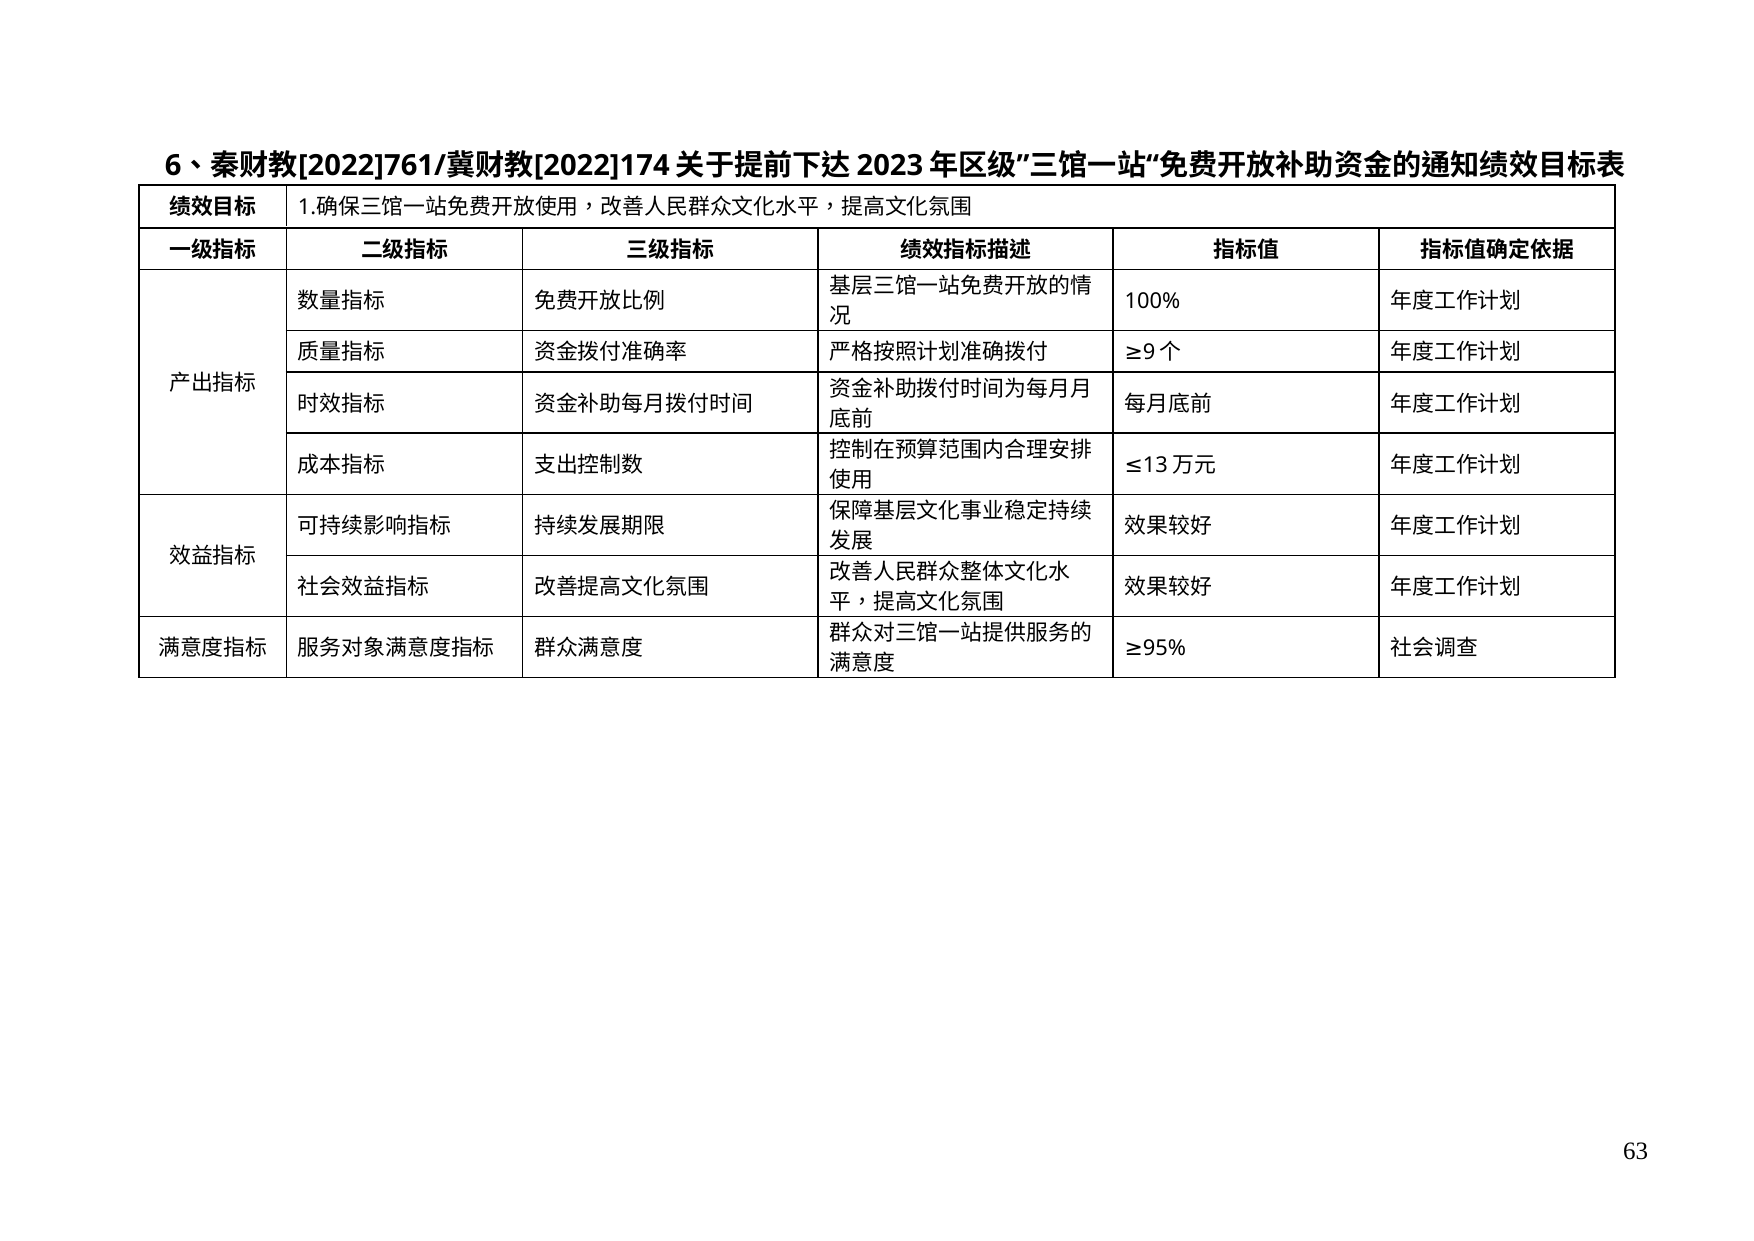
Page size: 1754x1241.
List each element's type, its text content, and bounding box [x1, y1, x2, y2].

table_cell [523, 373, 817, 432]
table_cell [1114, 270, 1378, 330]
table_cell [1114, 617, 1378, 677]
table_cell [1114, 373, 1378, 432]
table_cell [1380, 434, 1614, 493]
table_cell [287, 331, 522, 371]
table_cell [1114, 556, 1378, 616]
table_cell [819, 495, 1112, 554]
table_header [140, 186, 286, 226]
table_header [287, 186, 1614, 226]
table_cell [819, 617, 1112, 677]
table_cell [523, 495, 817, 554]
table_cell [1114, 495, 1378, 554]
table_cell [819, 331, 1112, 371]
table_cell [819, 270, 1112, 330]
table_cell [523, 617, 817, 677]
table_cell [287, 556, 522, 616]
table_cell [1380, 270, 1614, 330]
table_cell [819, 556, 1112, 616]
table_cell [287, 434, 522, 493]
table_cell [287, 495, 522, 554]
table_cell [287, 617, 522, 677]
text 6、秦财教[2022]761/冀财教[2022]174关于提前下达2023年区级”三馆一站“免费开放补助资金的通知绩效目标表 [106, 142, 1648, 184]
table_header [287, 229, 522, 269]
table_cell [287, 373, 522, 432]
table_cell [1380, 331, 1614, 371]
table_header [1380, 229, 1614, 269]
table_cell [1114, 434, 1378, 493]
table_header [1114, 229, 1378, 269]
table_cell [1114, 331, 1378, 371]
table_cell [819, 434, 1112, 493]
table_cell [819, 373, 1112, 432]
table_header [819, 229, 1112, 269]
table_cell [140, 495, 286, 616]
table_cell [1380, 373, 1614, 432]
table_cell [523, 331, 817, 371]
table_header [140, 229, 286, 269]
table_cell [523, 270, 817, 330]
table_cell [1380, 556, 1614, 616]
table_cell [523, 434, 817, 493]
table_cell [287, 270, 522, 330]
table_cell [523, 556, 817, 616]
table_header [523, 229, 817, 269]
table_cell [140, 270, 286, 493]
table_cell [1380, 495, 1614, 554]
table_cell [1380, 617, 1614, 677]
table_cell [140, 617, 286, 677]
